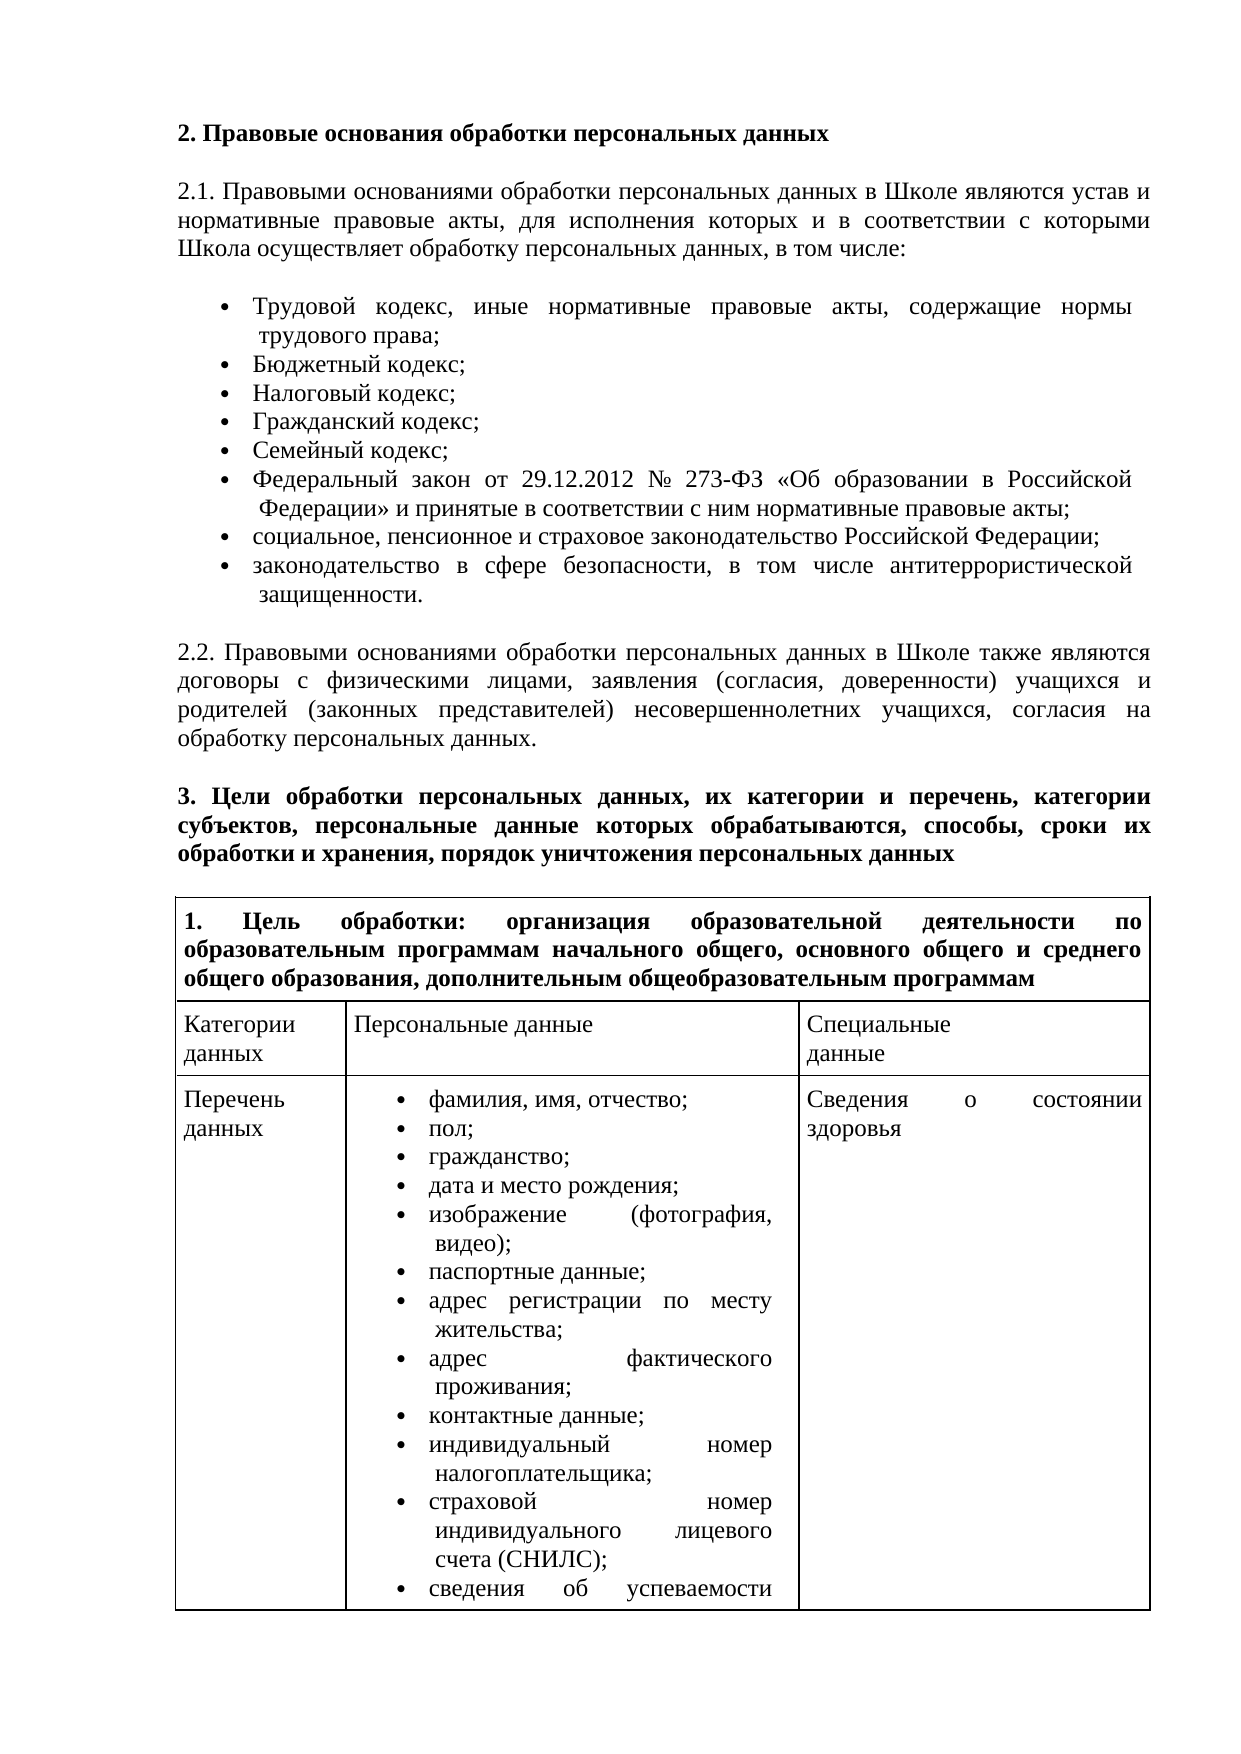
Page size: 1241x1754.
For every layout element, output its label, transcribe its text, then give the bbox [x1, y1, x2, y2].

text 2.2. Правовыми основаниями обработки персональных данных в Школе также являются договоры с физическими лицами, заявления (согласия, доверенности) учащихся и родителей (законных представителей) несовершеннолетних учащихся, согласия на обработку персональных данных. [177, 666, 1152, 781]
table_header 1. Цель обработки: организация образовательной деятельности по образовательным программам начального общего, основного общего и среднего общего образования, дополнительным общеобразовательным программам [176, 927, 1149, 1029]
text 2.1. Правовыми основаниями обработки персональных данных в Школе являются устав и нормативные правовые акты, для исполнения которых и в соответствии с которыми Школа осуществляет обработку персональных данных, в том числе: [177, 176, 1152, 262]
list Федеральный закон от 29.12.2012 № 273-ФЗ «Об образовании в Российской Федерации» и принятые в соответствии с ним нормативные правовые акты; [221, 464, 1133, 521]
text 2. Правовые основания обработки персональных данных [177, 118, 1152, 147]
table_cell Категории данных [176, 1030, 345, 1104]
text 3. Цели обработки персональных данных, их категории и перечень, категории субъектов, персональные данные которых обрабатываются, способы, сроки их обработки и хранения, порядок уничтожения персональных данных [177, 810, 1152, 896]
table_cell Персональные данные [347, 1031, 798, 1104]
table_cell Перечень данных [176, 1105, 345, 1610]
list социальное, пенсионное и страховое законодательство Российской Федерации; [221, 521, 1133, 550]
list Бюджетный кодекс; [221, 349, 1133, 378]
table_cell Специальные данные [800, 1031, 1149, 1104]
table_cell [800, 1105, 1149, 1610]
list законодательство в сфере безопасности, в том числе антитеррористической защищенности. [221, 579, 1133, 637]
list Гражданский кодекс; [221, 406, 1133, 435]
list Трудовой кодекс, иные нормативные правовые акты, содержащие нормы трудового права; [221, 291, 1133, 349]
list Налоговый кодекс; [221, 378, 1133, 406]
list Семейный кодекс; [221, 435, 1133, 464]
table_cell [347, 1105, 798, 1610]
